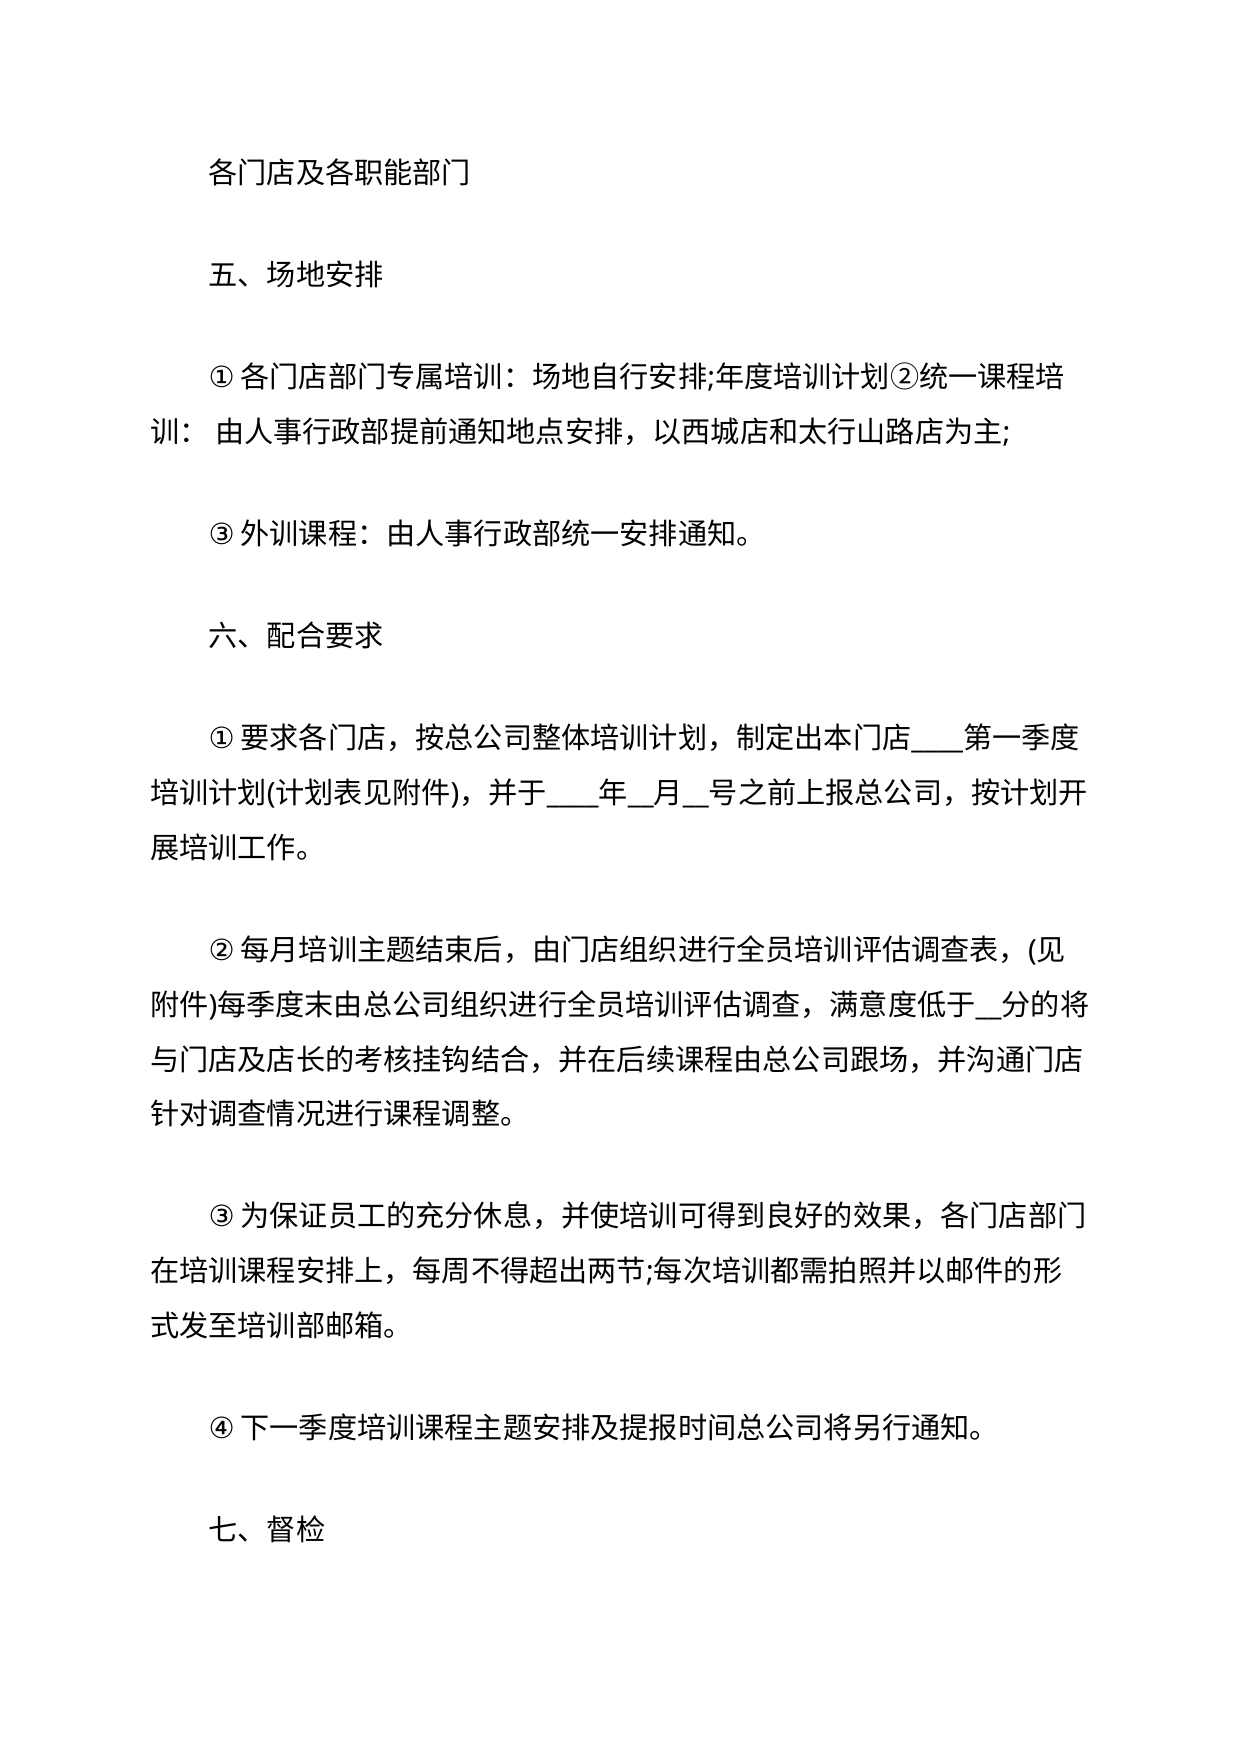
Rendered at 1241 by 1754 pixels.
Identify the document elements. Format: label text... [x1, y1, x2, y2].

text 六、配合要求 [150, 612, 1090, 655]
text ③外训课程：由人事行政部统一安排通知。 [150, 511, 1090, 553]
text ④下一季度培训课程主题安排及提报时间总公司将另行通知。 [150, 1404, 1090, 1447]
text 各门店及各职能部门 [150, 150, 1090, 192]
text 七、督检 [150, 1506, 1090, 1549]
text ①要求各门店，按总公司整体培训计划，制定出本门店____第一季度培训计划(计划表见附件)，并于____年__月__号之前上报总公司，按计划开展培训工作。 [150, 714, 1090, 867]
text ③为保证员工的充分休息，并使培训可得到良好的效果，各门店部门在培训课程安排上，每周不得超出两节;每次培训都需拍照并以邮件的形式发至培训部邮箱。 [150, 1193, 1090, 1345]
text ①各门店部门专属培训：场地自行安排;年度培训计划②统一课程培训： 由人事行政部提前通知地点安排，以西城店和太行山路店为主; [150, 353, 1090, 451]
text 五、场地安排 [150, 252, 1090, 294]
text ②每月培训主题结束后，由门店组织进行全员培训评估调查表，(见附件)每季度末由总公司组织进行全员培训评估调查，满意度低于__分的将与门店及店长的考核挂钩结合，并在后续课程由总公司跟场，并沟通门店针对调查情况进行课程调整。 [150, 926, 1090, 1133]
